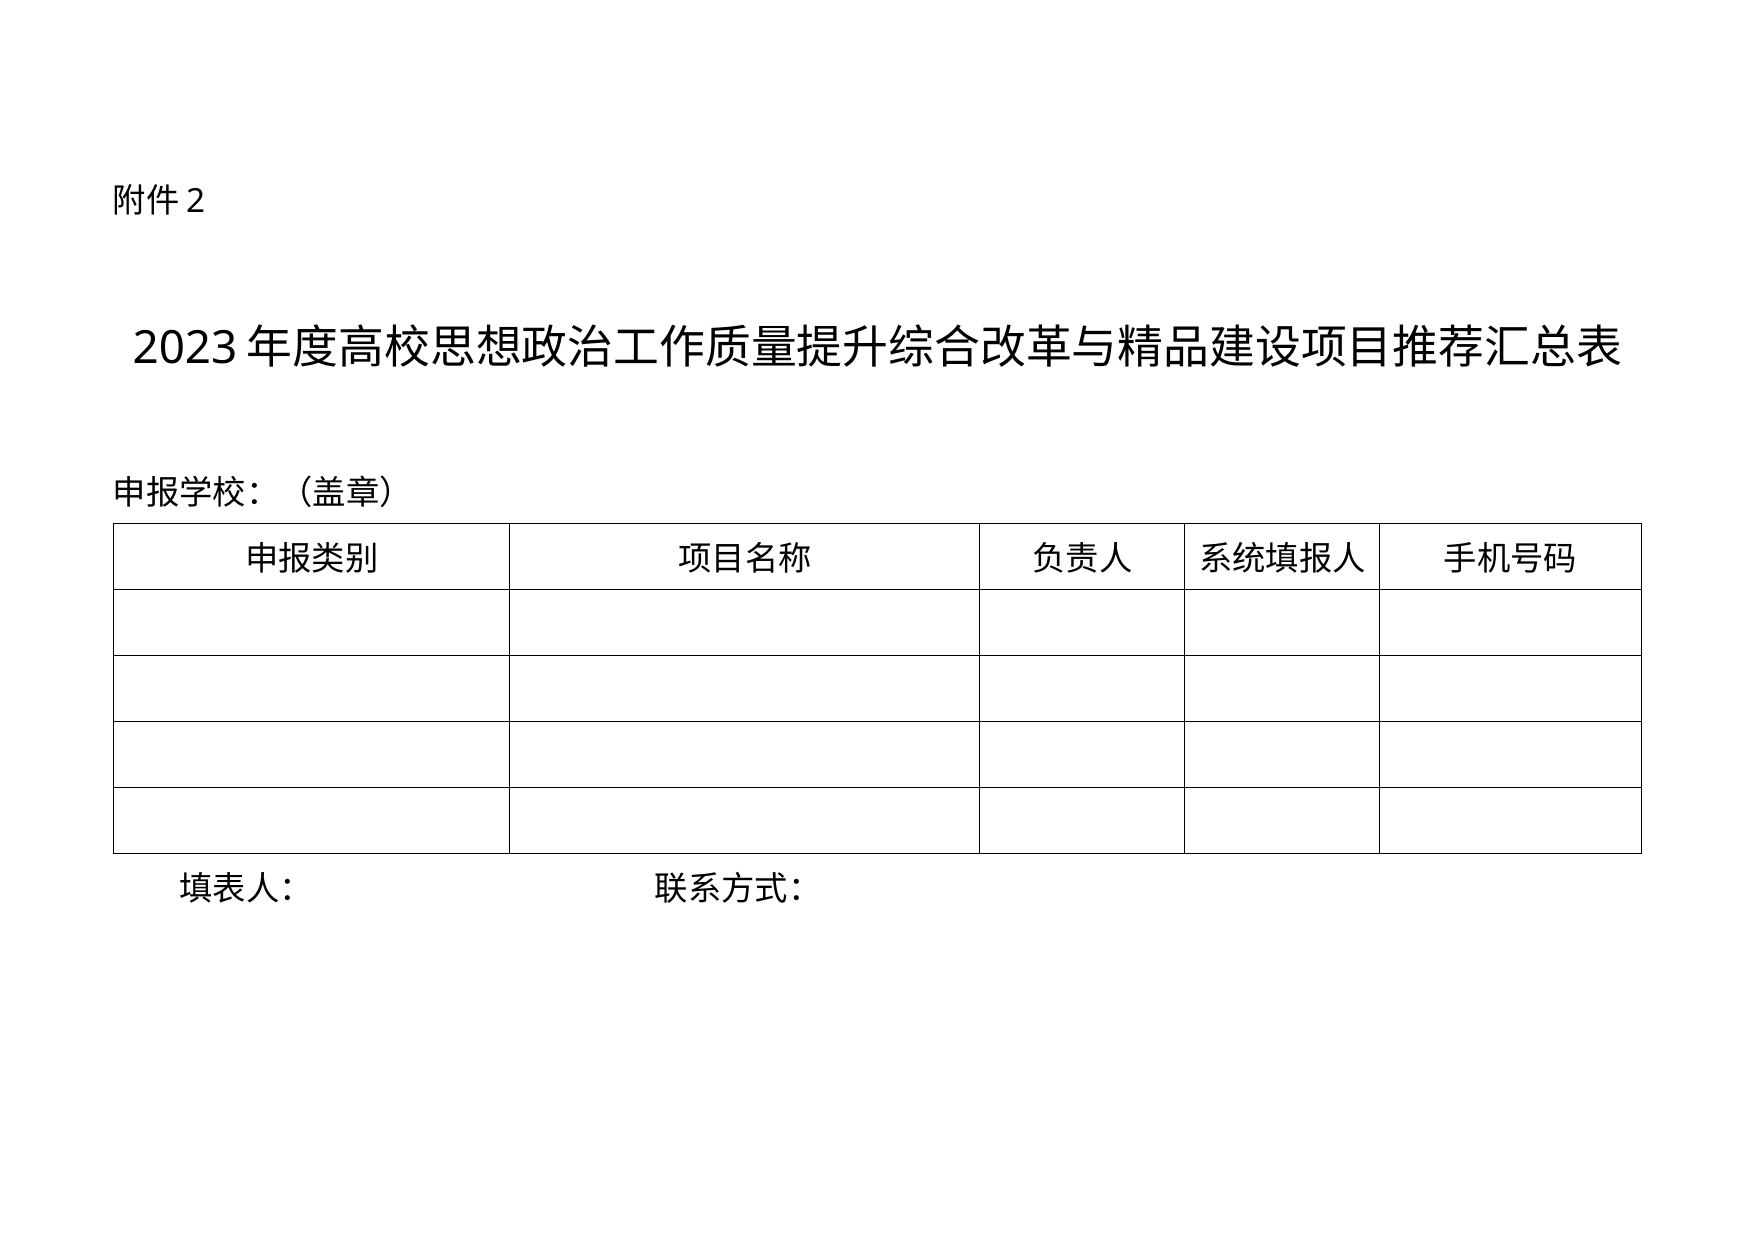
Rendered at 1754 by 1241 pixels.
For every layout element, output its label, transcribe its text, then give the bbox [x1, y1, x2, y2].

table_cell [1380, 590, 1641, 655]
text 附件2 [112, 165, 1641, 230]
table_cell [510, 722, 979, 787]
table_cell [1380, 656, 1641, 721]
text 申报学校：（盖章） [112, 458, 1641, 523]
table_header 申报类别 [114, 524, 509, 589]
table_cell [1185, 590, 1379, 655]
table_header 负责人 [980, 524, 1184, 589]
table_cell [980, 656, 1184, 721]
table_cell [1380, 788, 1641, 853]
table_header 手机号码 [1380, 524, 1641, 589]
table_cell [1185, 788, 1379, 853]
table_header 系统填报人 [1185, 524, 1379, 589]
table_cell [1185, 722, 1379, 787]
table_cell [1185, 656, 1379, 721]
table_cell [980, 590, 1184, 655]
table_cell [510, 656, 979, 721]
table_cell [1380, 722, 1641, 787]
table_cell [114, 656, 509, 721]
table_header 项目名称 [510, 524, 979, 589]
table_cell [114, 590, 509, 655]
table_cell [114, 788, 509, 853]
table_cell [980, 788, 1184, 853]
table_cell [114, 722, 509, 787]
table_cell [510, 590, 979, 655]
table_cell [980, 722, 1184, 787]
text 2023年度高校思想政治工作质量提升综合改革与精品建设项目推荐汇总表 [112, 295, 1641, 393]
table_cell [510, 788, 979, 853]
text 填表人： 联系方式： [112, 854, 1641, 919]
